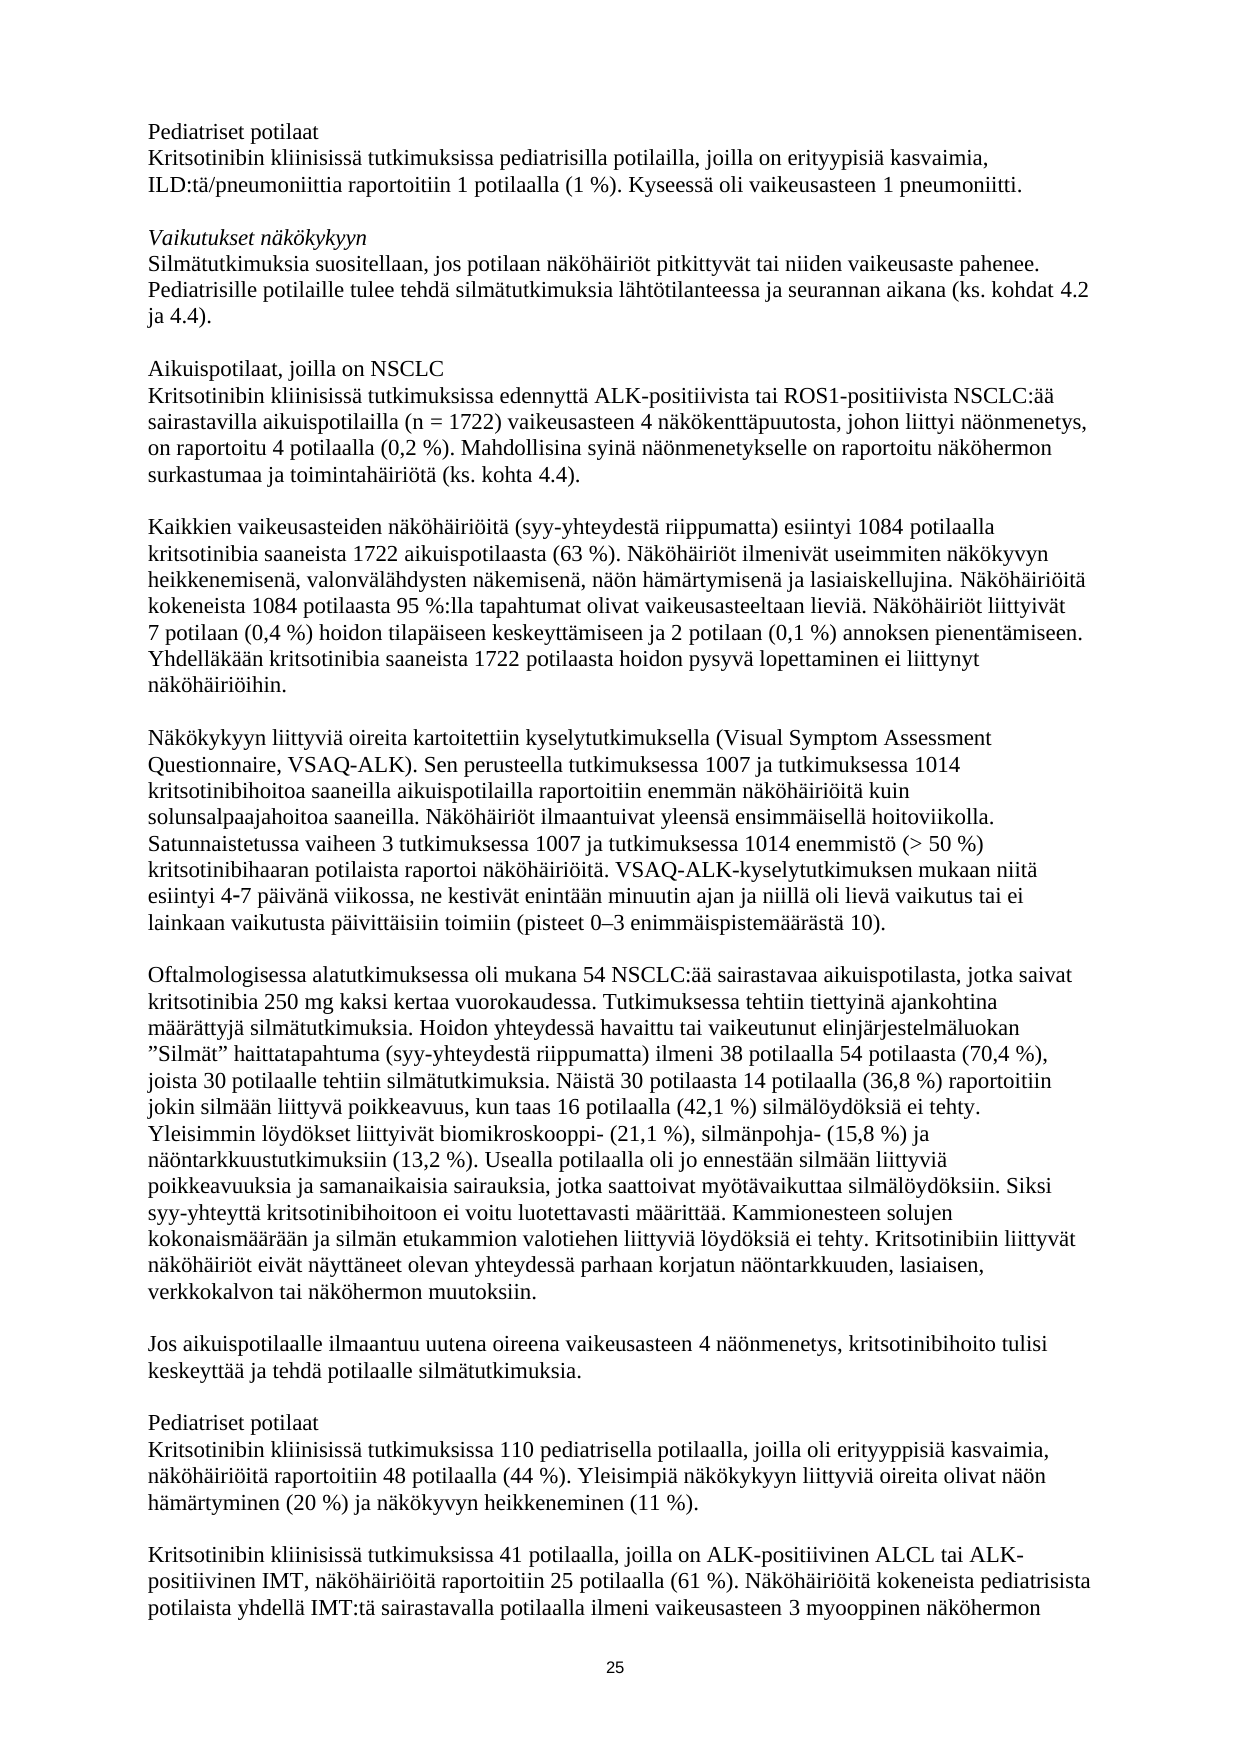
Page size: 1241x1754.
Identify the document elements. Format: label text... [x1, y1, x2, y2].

text Kritsotinibin kliinisissä tutkimuksissa edennyttä ALK-positiivista tai ROS1-positiivista NSCLC:ää sairastavilla aikuispotilailla (n = 1722) vaikeusasteen 4 näkökenttäpuutosta, johon liittyi näönmenetys, on raportoitu 4 potilaalla (0,2 %). Mahdollisina syinä näönmenetykselle on raportoitu näköhermon surkastumaa ja toimintahäiriötä (ks. kohta 4.4). [148, 382, 1093, 487]
text Näkökykyyn liittyviä oireita kartoitettiin kyselytutkimuksella (Visual Symptom Assessment Questionnaire, VSAQ-ALK). Sen perusteella tutkimuksessa 1007 ja tutkimuksessa 1014 kritsotinibihoitoa saaneilla aikuispotilailla raportoitiin enemmän näköhäiriöitä kuin solunsalpaajahoitoa saaneilla. Näköhäiriöt ilmaantuivat yleensä ensimmäisellä hoitoviikolla. Satunnaistetussa vaiheen 3 tutkimuksessa 1007 ja tutkimuksessa 1014 enemmistö (> 50 %) kritsotinibihaaran potilaista raportoi näköhäiriöitä. VSAQ-ALK-kyselytutkimuksen mukaan niitä esiintyi 47 päivänä viikossa, ne kestivät enintään minuutin ajan ja niillä oli lievä vaikutus tai ei lainkaan vaikutusta päivittäisiin toimiin (pisteet 0–3 enimmäispistemäärästä 10). [148, 724, 1093, 935]
text Pediatriset potilaat [148, 118, 1093, 144]
text Kritsotinibin kliinisissä tutkimuksissa 110 pediatrisella potilaalla, joilla oli erityyppisiä kasvaimia, näköhäiriöitä raportoitiin 48 potilaalla (44 %). Yleisimpiä näkökykyyn liittyviä oireita olivat näön hämärtyminen (20 %) ja näkökyvyn heikkeneminen (11 %). [148, 1436, 1093, 1515]
text Jos aikuispotilaalle ilmaantuu uutena oireena vaikeusasteen 4 näönmenetys, kritsotinibihoito tulisi keskeyttää ja tehdä potilaalle silmätutkimuksia. [148, 1330, 1093, 1383]
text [148, 1541, 1093, 1620]
text Kritsotinibin kliinisissä tutkimuksissa pediatrisilla potilailla, joilla on erityypisiä kasvaimia, ILD:tä/pneumoniittia raportoitiin 1 potilaalla (1 %). Kyseessä oli vaikeusasteen 1 pneumoniitti. [148, 144, 1093, 197]
text Aikuispotilaat, joilla on NSCLC [148, 355, 1093, 382]
text Kaikkien vaikeusasteiden näköhäiriöitä (syy-yhteydestä riippumatta) esiintyi 1084 potilaalla kritsotinibia saaneista 1722 aikuispotilaasta (63 %). Näköhäiriöt ilmenivät useimmiten näkökyvyn heikkenemisenä, valonvälähdysten näkemisenä, näön hämärtymisenä ja lasiaiskellujina. Näköhäiriöitä kokeneista 1084 potilaasta 95 %:lla tapahtumat olivat vaikeusasteeltaan lieviä. Näköhäiriöt liittyivät 7 potilaan (0,4 %) hoidon tilapäiseen keskeyttämiseen ja 2 potilaan (0,1 %) annoksen pienentämiseen. Yhdelläkään kritsotinibia saaneista 1722 potilaasta hoidon pysyvä lopettaminen ei liittynyt näköhäiriöihin. [148, 513, 1093, 698]
text Silmätutkimuksia suositellaan, jos potilaan näköhäiriöt pitkittyvät tai niiden vaikeusaste pahenee. Pediatrisille potilaille tulee tehdä silmätutkimuksia lähtötilanteessa ja seurannan aikana (ks. kohdat 4.2 ja 4.4). [148, 250, 1093, 329]
text Pediatriset potilaat [148, 1409, 1093, 1436]
text Oftalmologisessa alatutkimuksessa oli mukana 54 NSCLC:ää sairastavaa aikuispotilasta, jotka saivat kritsotinibia 250 mg kaksi kertaa vuorokaudessa. Tutkimuksessa tehtiin tiettyinä ajankohtina määrättyjä silmätutkimuksia. Hoidon yhteydessä havaittu tai vaikeutunut elinjärjestelmäluokan ”Silmät” haittatapahtuma (syy-yhteydestä riippumatta) ilmeni 38 potilaalla 54 potilaasta (70,4 %), joista 30 potilaalle tehtiin silmätutkimuksia. Näistä 30 potilaasta 14 potilaalla (36,8 %) raportoitiin jokin silmään liittyvä poikkeavuus, kun taas 16 potilaalla (42,1 %) silmälöydöksiä ei tehty. Yleisimmin löydökset liittyivät biomikroskooppi- (21,1 %), silmänpohja- (15,8 %) ja näöntarkkuustutkimuksiin (13,2 %). Usealla potilaalla oli jo ennestään silmään liittyviä poikkeavuuksia ja samanaikaisia sairauksia, jotka saattoivat myötävaikuttaa silmälöydöksiin. Siksi syy-yhteyttä kritsotinibihoitoon ei voitu luotettavasti määrittää. Kammionesteen solujen kokonaismäärään ja silmän etukammion valotiehen liittyviä löydöksiä ei tehty. Kritsotinibiin liittyvät näköhäiriöt eivät näyttäneet olevan yhteydessä parhaan korjatun näöntarkkuuden, lasiaisen, verkkokalvon tai näköhermon muutoksiin. [148, 961, 1093, 1304]
text Vaikutukset näkökykyyn [148, 223, 1093, 250]
